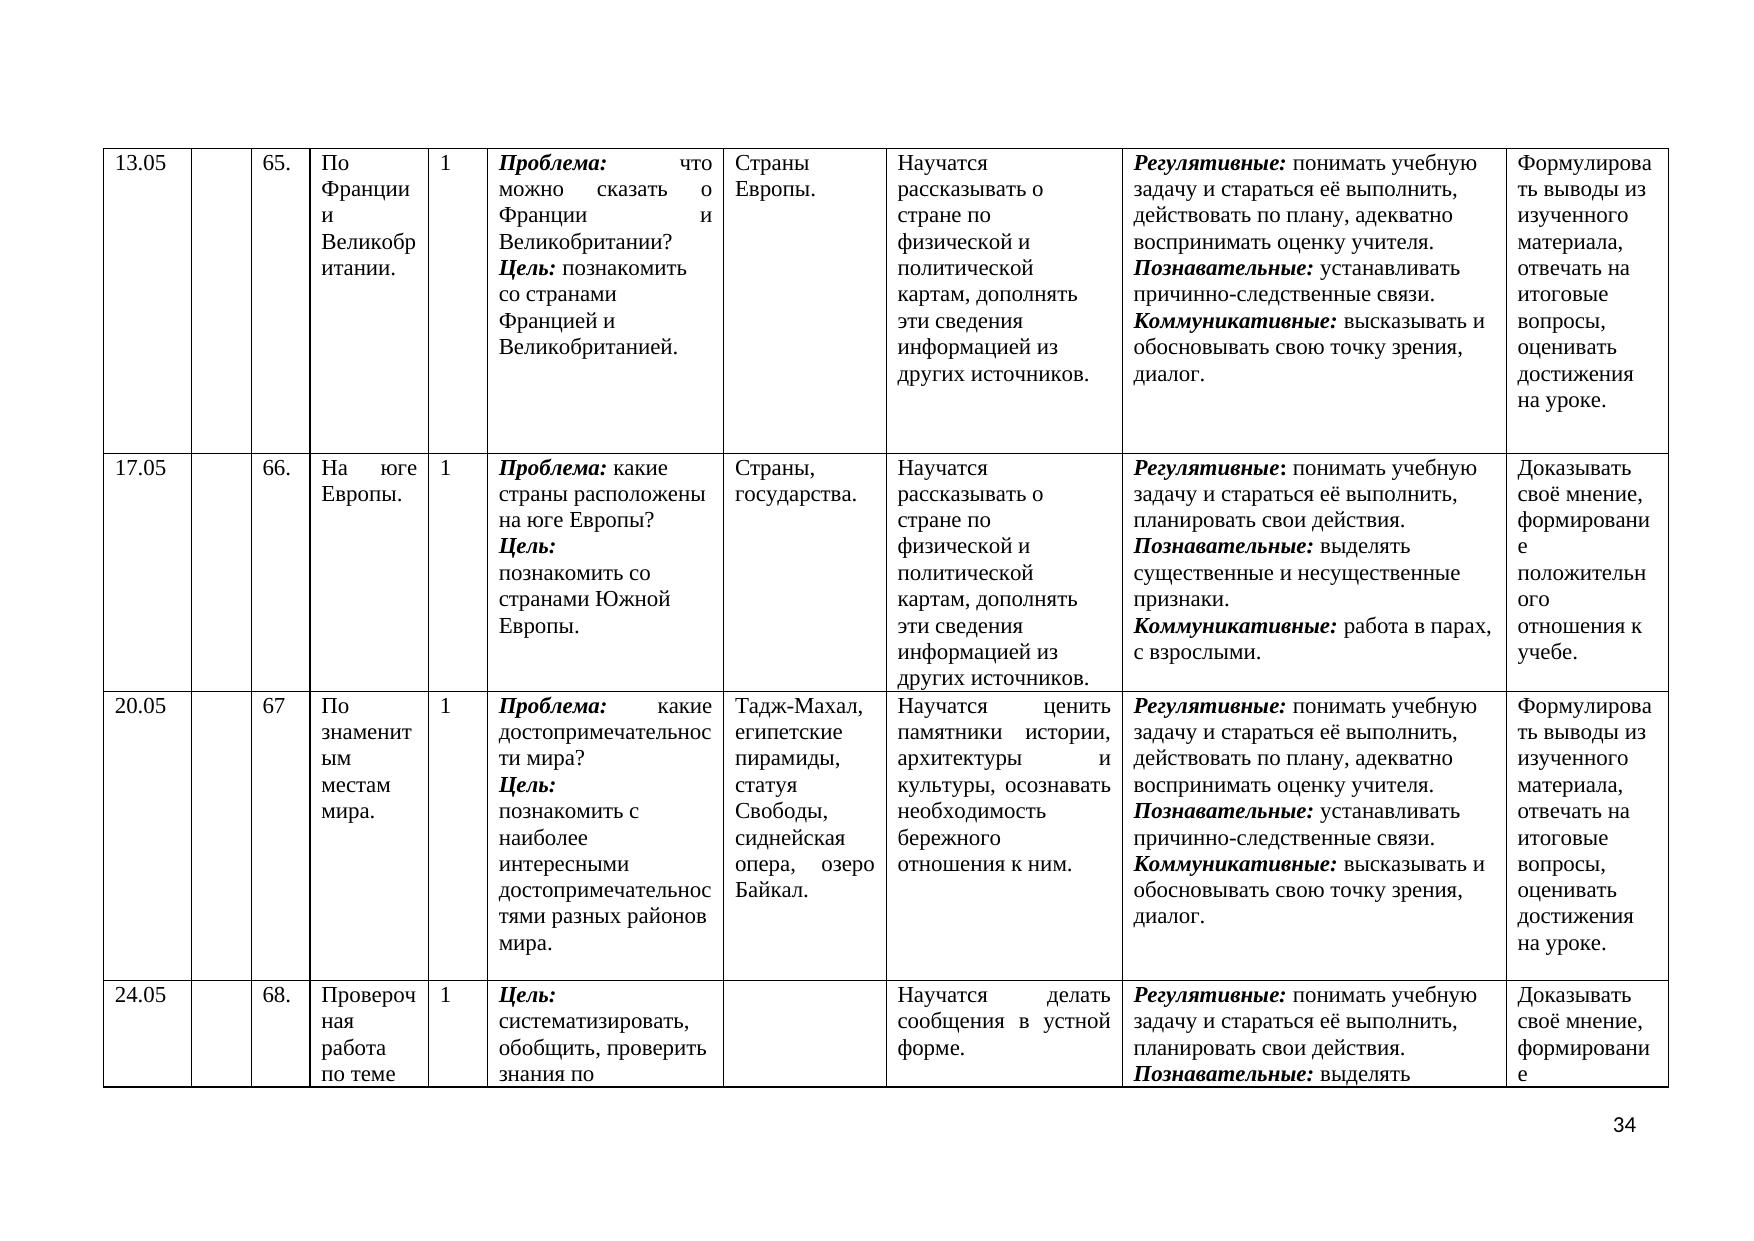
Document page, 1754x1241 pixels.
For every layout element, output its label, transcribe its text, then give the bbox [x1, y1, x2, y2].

table_cell 24.05 [104, 981, 191, 1086]
table_cell 68. [252, 981, 309, 1086]
table_cell По Франции и Великобритании. [311, 149, 428, 452]
table_cell 17.05 [104, 454, 191, 691]
table_cell По знаменитым местам мира. [311, 692, 428, 980]
table_cell Формулировать выводы из изученного материала, отвечать на итоговые вопросы, оценивать достижения на уроке. [1507, 692, 1668, 980]
table_cell Тадж-Махал, египетские пирамиды, статуя Свободы, сиднейская опера, озеро Байкал. [724, 692, 886, 980]
table_cell [724, 981, 886, 1086]
table_cell Научатся рассказывать о стране по физической и политической картам, дополнять эти сведения информацией из других источников. [887, 149, 1122, 452]
table_cell Формулировать выводы из изученного материала, отвечать на итоговые вопросы, оценивать достижения на уроке. [1507, 149, 1668, 452]
table_cell Проблема: какие достопримечательности мира? Цель: познакомить с наиболее интересными достопримечательностями разных районов мира. [488, 692, 723, 980]
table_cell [1507, 981, 1668, 1086]
table_cell 1 [429, 454, 487, 691]
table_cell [311, 981, 428, 1086]
table_cell Научатся ценить памятники истории, архитектуры и культуры, осознавать необходимость бережного отношения к ним. [887, 692, 1122, 980]
table_cell [192, 454, 251, 691]
table_cell 66. [252, 454, 309, 691]
table_cell 1 [429, 149, 487, 452]
table_cell 67 [252, 692, 309, 980]
table_cell Регулятивные: понимать учебную задачу и стараться её выполнить, планировать свои действия. Познавательные: выделять существенные и несущественные признаки. Коммуникативные: работа в парах, с взрослыми. [1123, 454, 1506, 691]
table_cell На юге Европы. [311, 454, 428, 691]
table_cell [192, 692, 251, 980]
table_cell Научатся рассказывать о стране по физической и политической картам, дополнять эти сведения информацией из других источников. [887, 454, 1122, 691]
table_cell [488, 981, 723, 1086]
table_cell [1123, 981, 1506, 1086]
table_cell 1 [429, 981, 487, 1086]
table_cell Страны, государства. [724, 454, 886, 691]
table_cell 65. [252, 149, 309, 452]
table_cell 1 [429, 692, 487, 980]
table_cell [192, 149, 251, 452]
table_cell Доказывать своё мнение, формирование положительного отношения к учебе. [1507, 454, 1668, 691]
table_cell Регулятивные: понимать учебную задачу и стараться её выполнить, действовать по плану, адекватно воспринимать оценку учителя. Познавательные: устанавливать причинно-следственные связи. Коммуникативные: высказывать и обосновывать свою точку зрения, диалог. [1123, 692, 1506, 980]
table_cell Регулятивные: понимать учебную задачу и стараться её выполнить, действовать по плану, адекватно воспринимать оценку учителя. Познавательные: устанавливать причинно-следственные связи. Коммуникативные: высказывать и обосновывать свою точку зрения, диалог. [1123, 149, 1506, 452]
table_cell Проблема: что можно сказать о Франции и Великобритании? Цель: познакомить со странами Францией и Великобританией. [488, 149, 723, 452]
table_cell Страны Европы. [724, 149, 886, 452]
table_cell [192, 981, 251, 1086]
table_cell 20.05 [104, 692, 191, 980]
table_cell 13.05 [104, 149, 191, 452]
table_cell Проблема: какие страны расположены на юге Европы? Цель: познакомить со странами Южной Европы. [488, 454, 723, 691]
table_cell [887, 981, 1122, 1086]
